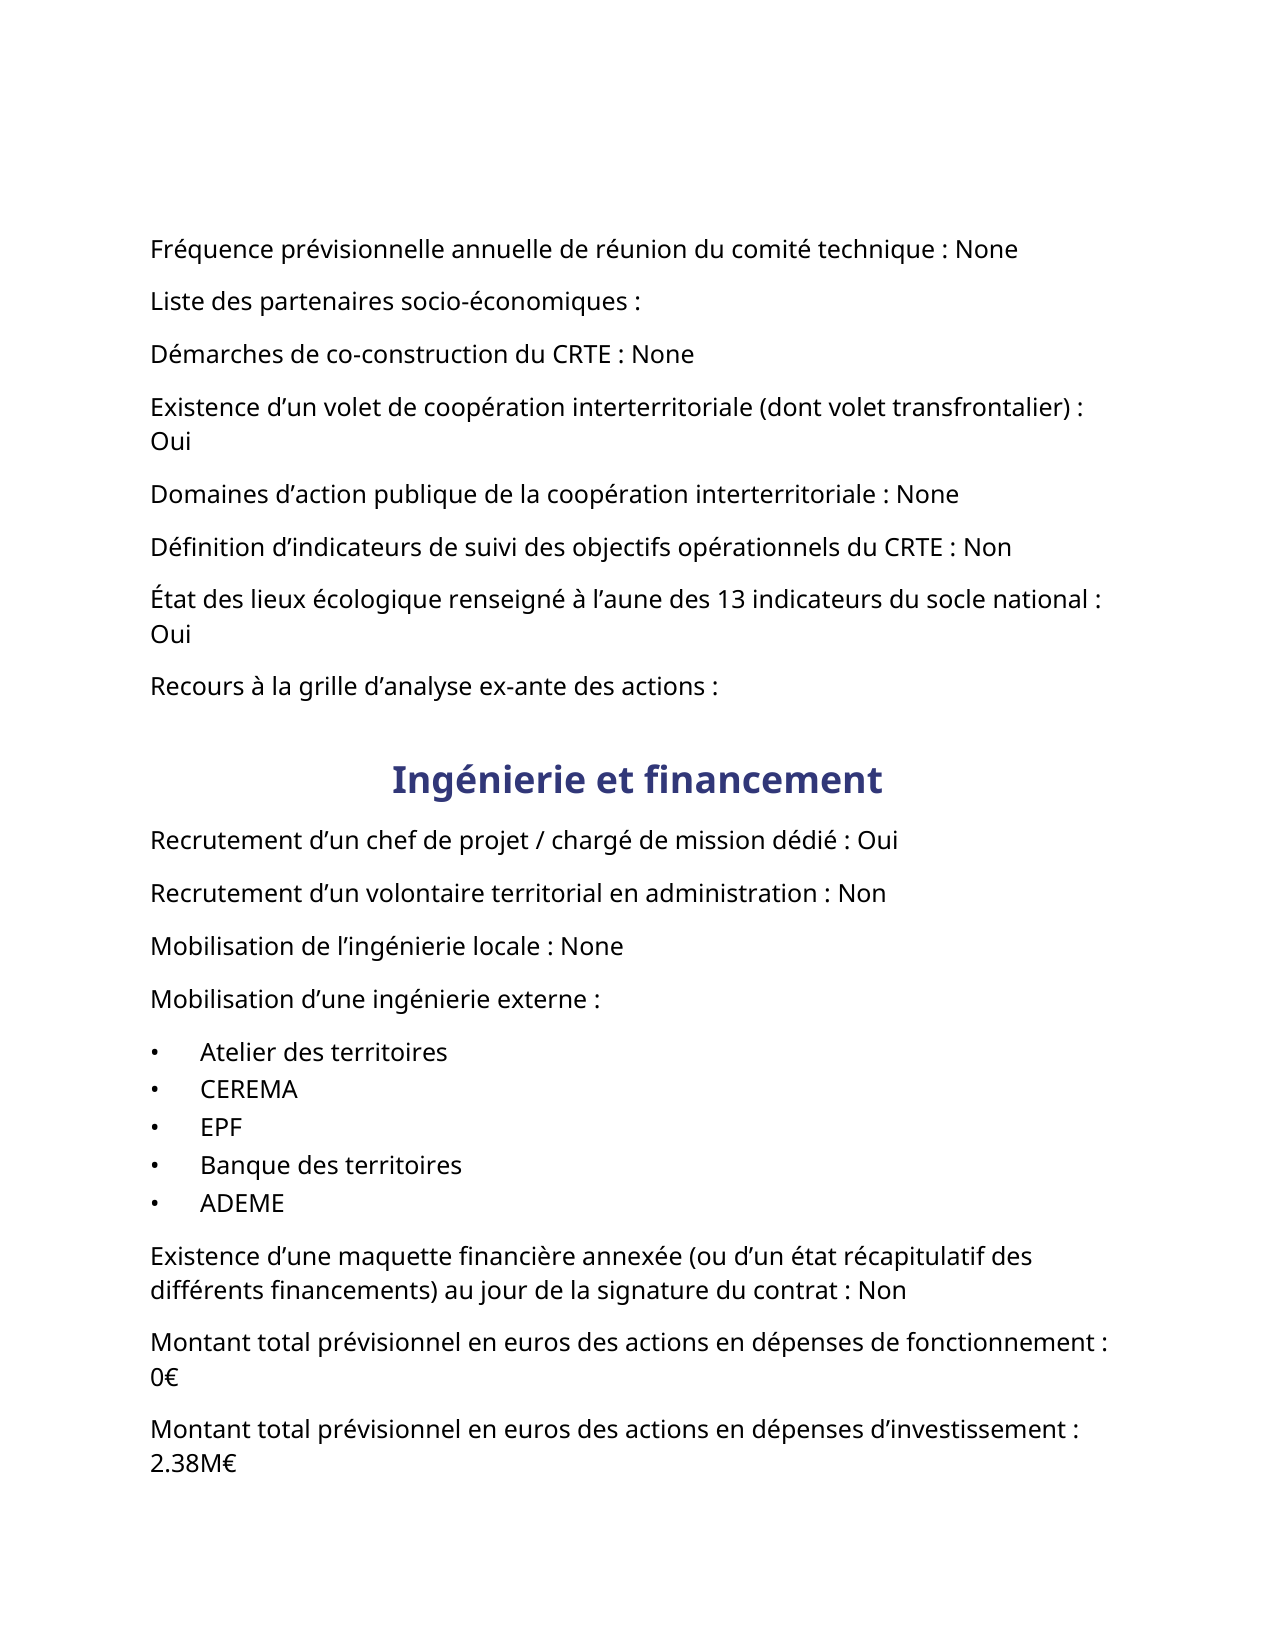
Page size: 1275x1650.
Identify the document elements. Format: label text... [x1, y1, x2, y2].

text Recours à la grille d’analyse ex-ante des actions : [150, 669, 1125, 703]
text Mobilisation de l’ingénierie locale : None [150, 928, 1125, 963]
text Recrutement d’un chef de projet / chargé de mission dédié : Oui [150, 823, 1125, 857]
subtitle Ingénierie et financement [150, 753, 1125, 804]
text Existence d’une maquette financière annexée (ou d’un état récapitulatif des différents financements) au jour de la signature du contrat : Non [150, 1238, 1125, 1306]
text Existence d’un volet de coopération interterritoriale (dont volet transfrontalier) : Oui [150, 390, 1125, 458]
text Montant total prévisionnel en euros des actions en dépenses d’investissement : 2.38M€ [150, 1412, 1125, 1480]
text État des lieux écologique renseigné à l’aune des 13 indicateurs du socle national : Oui [150, 582, 1125, 650]
text Recrutement d’un volontaire territorial en administration : Non [150, 876, 1125, 910]
list EPF [150, 1110, 1125, 1144]
list CEREMA [150, 1072, 1125, 1106]
text Définition d’indicateurs de suivi des objectifs opérationnels du CRTE : Non [150, 529, 1125, 563]
text Démarches de co-construction du CRTE : None [150, 337, 1125, 371]
text Liste des partenaires socio-économiques : [150, 284, 1125, 318]
list Banque des territoires [150, 1148, 1125, 1182]
text Domaines d’action publique de la coopération interterritoriale : None [150, 477, 1125, 511]
text Fréquence prévisionnelle annuelle de réunion du comité technique : None [150, 231, 1125, 265]
list Atelier des territoires [150, 1034, 1125, 1068]
text Montant total prévisionnel en euros des actions en dépenses de fonctionnement : 0€ [150, 1325, 1125, 1393]
list ADEME [150, 1185, 1125, 1219]
text Mobilisation d’une ingénierie externe : [150, 981, 1125, 1015]
